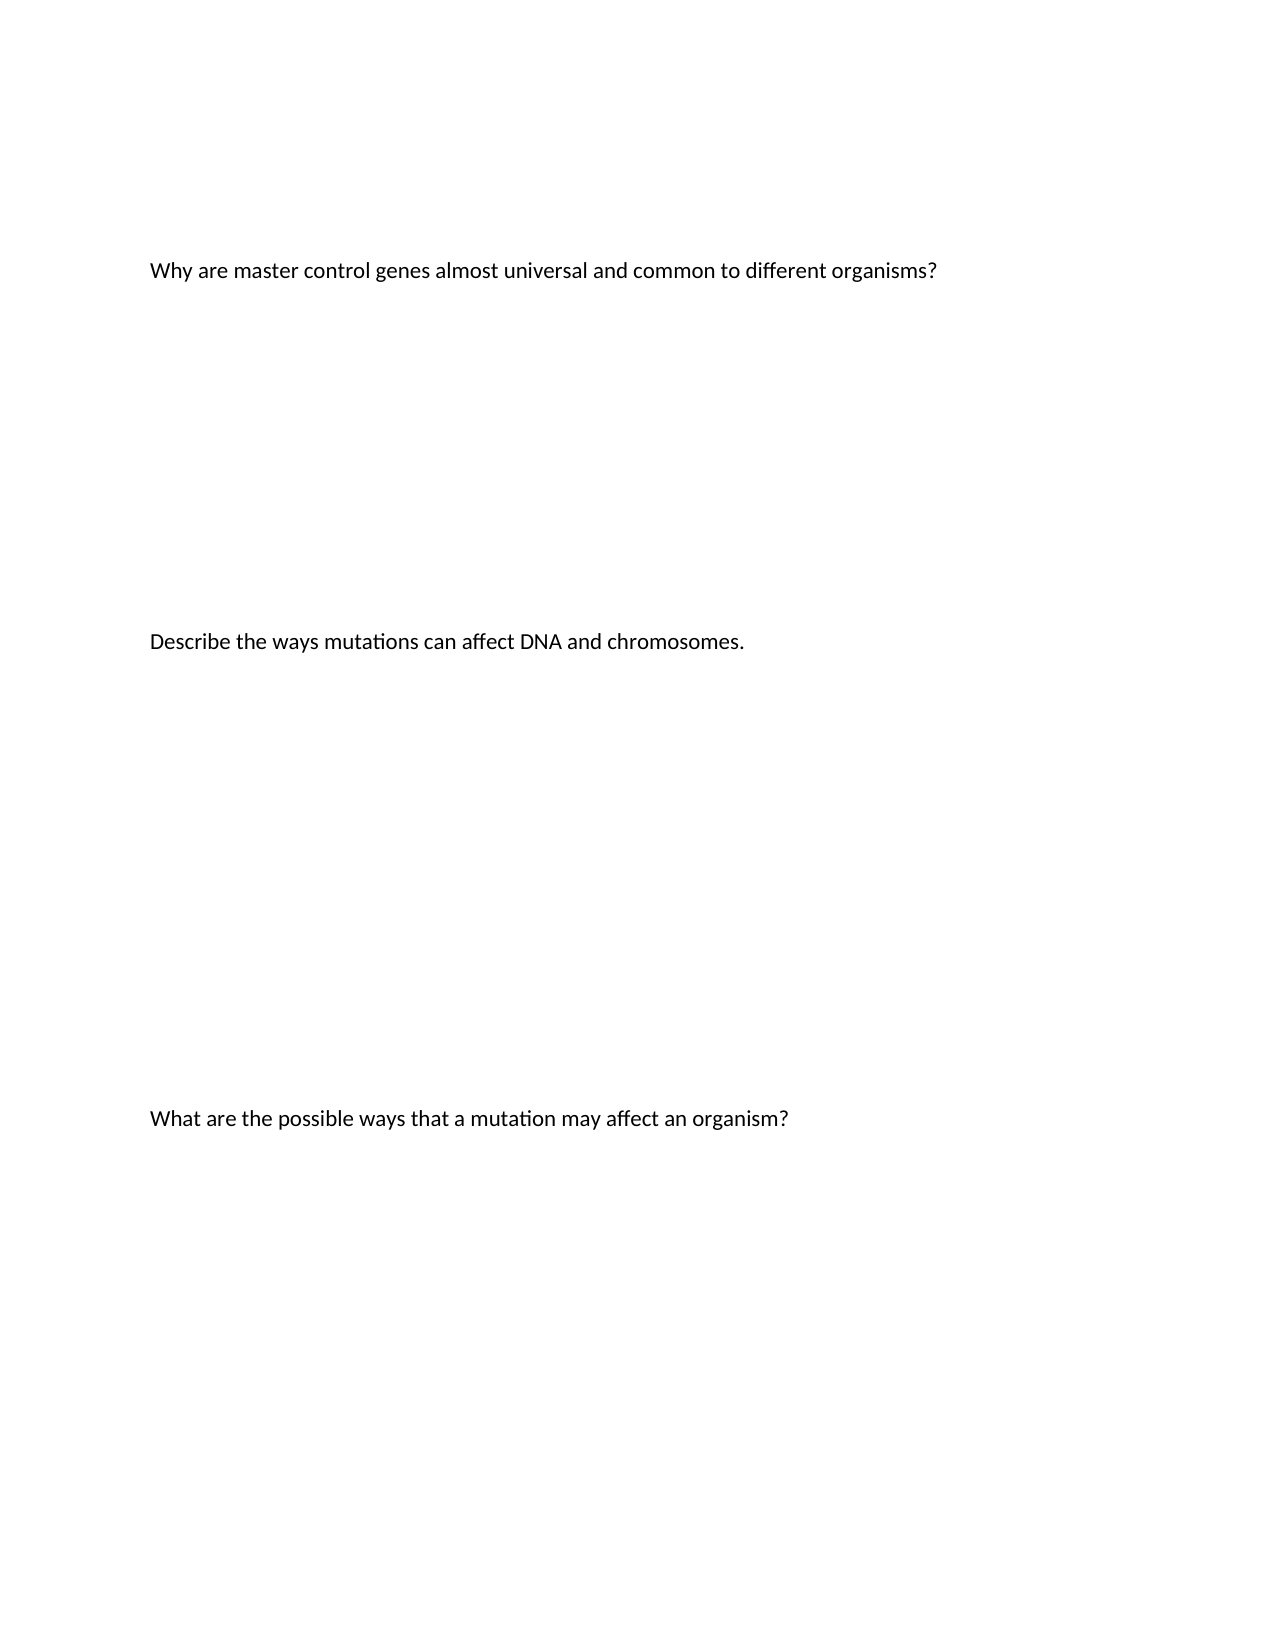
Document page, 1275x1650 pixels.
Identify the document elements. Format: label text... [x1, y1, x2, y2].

text Describe the ways mutations can affect DNA and chromosomes. [150, 627, 1125, 655]
text Why are master control genes almost universal and common to different organisms? [150, 256, 1125, 284]
text What are the possible ways that a mutation may affect an organism? [150, 1104, 1125, 1132]
